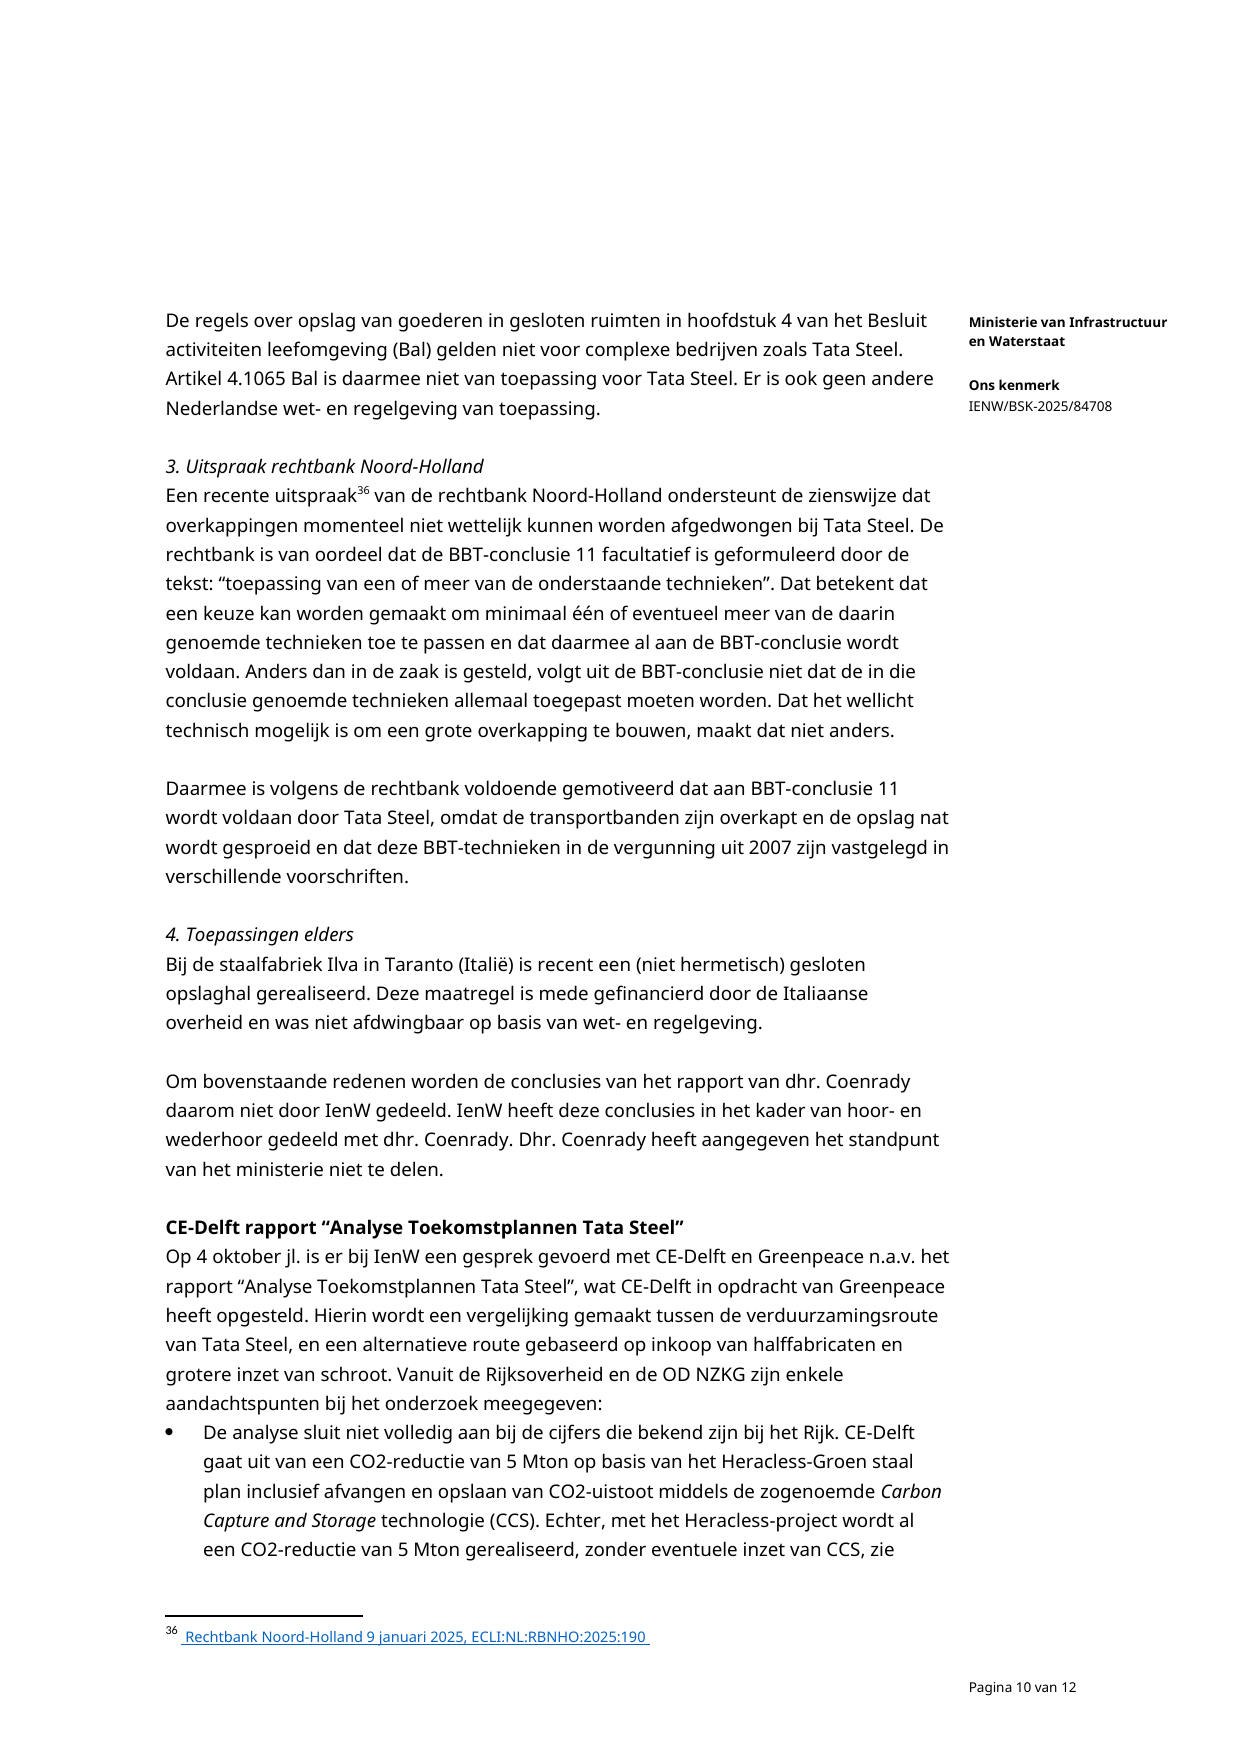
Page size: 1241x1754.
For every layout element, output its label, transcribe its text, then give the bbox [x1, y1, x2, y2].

text Een recente uitspraak van de rechtbank Noord-Holland ondersteunt de zienswijze dat overkappingen momenteel niet wettelijk kunnen worden afgedwongen bij Tata Steel. De rechtbank is van oordeel dat de BBT-conclusie 11 facultatief is geformuleerd door de tekst: “toepassing van een of meer van de onderstaande technieken”. Dat betekent dat een keuze kan worden gemaakt om minimaal één of eventueel meer van de daarin genoemde technieken toe te passen en dat daarmee al aan de BBT-conclusie wordt voldaan. Anders dan in de zaak is gesteld, volgt uit de BBT-conclusie niet dat de in die conclusie genoemde technieken allemaal toegepast moeten worden. Dat het wellicht technisch mogelijk is om een grote overkapping te bouwen, maakt dat niet anders. [165, 483, 951, 742]
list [165, 1419, 951, 1562]
text Bij de staalfabriek Ilva in Taranto (Italië) is recent een (niet hermetisch) gesloten opslaghal gerealiseerd. Deze maatregel is mede gefinancierd door de Italiaanse overheid en was niet afdwingbaar op basis van wet- en regelgeving. [165, 951, 951, 1035]
text De regels over opslag van goederen in gesloten ruimten in hoofdstuk 4 van het Besluit activiteiten leefomgeving (Bal) gelden niet voor complexe bedrijven zoals Tata Steel. Artikel 4.1065 Bal is daarmee niet van toepassing voor Tata Steel. Er is ook geen andere Nederlandse wet- en regelgeving van toepassing. [165, 307, 951, 450]
text CE-Delft rapport “Analyse Toekomstplannen Tata Steel” Op 4 oktober jl. is er bij IenW een gesprek gevoerd met CE-Delft en Greenpeace n.a.v. het rapport “Analyse Toekomstplannen Tata Steel”, wat CE-Delft in opdracht van Greenpeace heeft opgesteld. Hierin wordt een vergelijking gemaakt tussen de verduurzamingsroute van Tata Steel, en een alternatieve route gebaseerd op inkoop van halffabricaten en grotere inzet van schroot. Vanuit de Rijksoverheid en de OD NZKG zijn enkele aandachtspunten bij het onderzoek meegegeven: [165, 1214, 951, 1416]
text Daarmee is volgens de rechtbank voldoende gemotiveerd dat aan BBT-conclusie 11 wordt voldaan door Tata Steel, omdat de transportbanden zijn overkapt en de opslag nat wordt gesproeid en dat deze BBT-technieken in de vergunning uit 2007 zijn vastgelegd in verschillende voorschriften. [165, 775, 951, 889]
text Om bovenstaande redenen worden de conclusies van het rapport van dhr. Coenrady daarom niet door IenW gedeeld. IenW heeft deze conclusies in het kader van hoor- en wederhoor gedeeld met dhr. Coenrady. Dhr. Coenrady heeft aangegeven het standpunt van het ministerie niet te delen. [165, 1068, 951, 1181]
text 3. Uitspraak rechtbank Noord-Holland [165, 453, 951, 479]
text 4. Toepassingen elders [165, 922, 951, 947]
